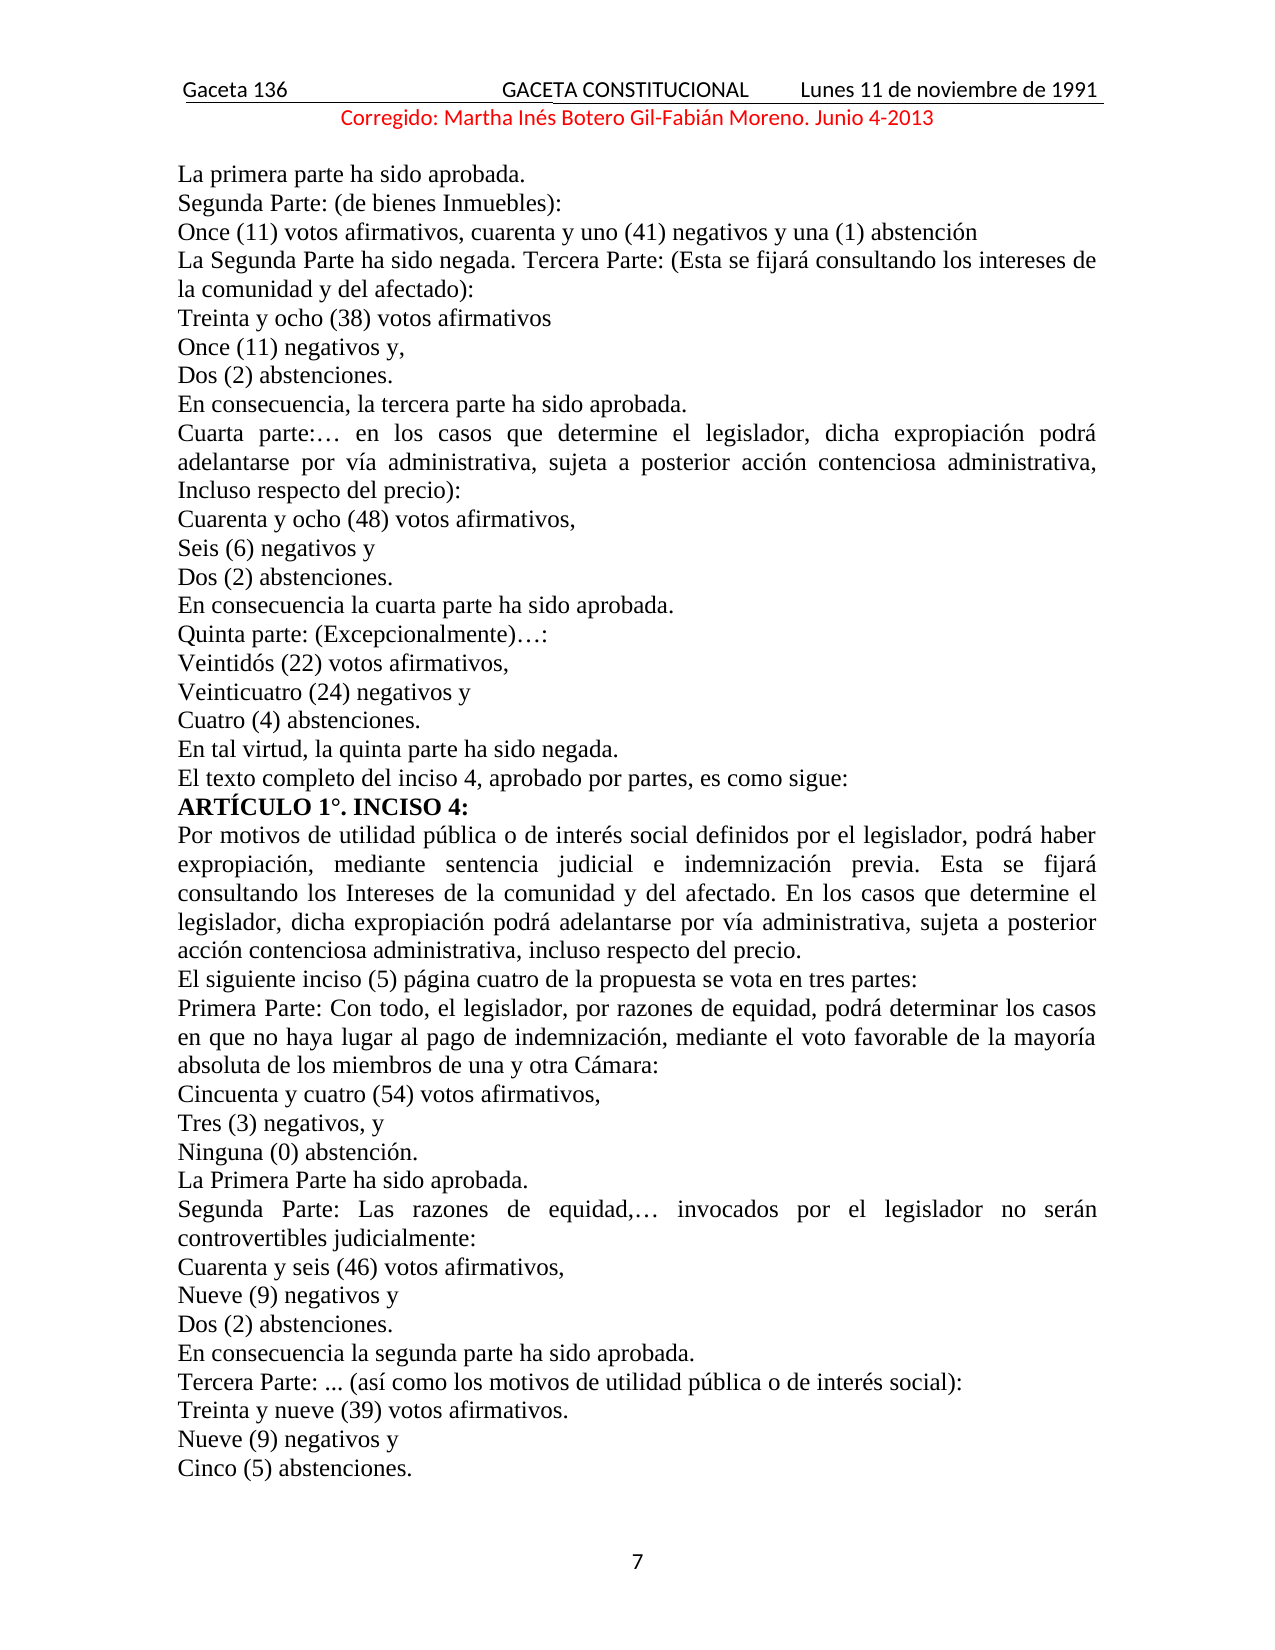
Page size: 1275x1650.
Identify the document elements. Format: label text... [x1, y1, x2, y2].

text El siguiente inciso (5) página cuatro de la propuesta se vota en tres partes: [177, 964, 1098, 993]
text Nueve (9) negativos y [177, 1280, 1098, 1309]
text Cuarenta y ocho (48) votos afirmativos, [177, 504, 1098, 533]
text El texto completo del inciso 4, aprobado por partes, es como sigue: [177, 763, 1098, 792]
text Quinta parte: (Excepcionalmente)…: [177, 619, 1098, 648]
text Veinticuatro (24) negativos y [177, 677, 1098, 705]
text Nueve (9) negativos y [177, 1424, 1098, 1453]
text Segunda Parte: Las razones de equidad,… invocados por el legislador no serán controvertibles judicialmente: [177, 1194, 1098, 1252]
text Tercera Parte: ... (así como los motivos de utilidad pública o de interés social): [177, 1367, 1098, 1395]
text En tal virtud, la quinta parte ha sido negada. [177, 734, 1098, 763]
text Cuarenta y seis (46) votos afirmativos, [177, 1252, 1098, 1280]
text Treinta y nueve (39) votos afirmativos. [177, 1395, 1098, 1424]
text Cuatro (4) abstenciones. [177, 705, 1098, 734]
text ARTÍCULO 1°. INCISO 4: [177, 792, 1098, 820]
text La primera parte ha sido aprobada. [177, 159, 1098, 188]
text Ninguna (0) abstención. [177, 1137, 1098, 1165]
text Por motivos de utilidad pública o de interés social definidos por el legislador, podrá haber expropiación, mediante sentencia judicial e indemnización previa. Esta se fijará consultando los Intereses de la comunidad y del afectado. En los casos que determine el legislador, dicha expropiación podrá adelantarse por vía administrativa, sujeta a posterior acción contenciosa administrativa, incluso respecto del precio. [177, 820, 1098, 964]
text En consecuencia, la tercera parte ha sido aprobada. [177, 389, 1098, 418]
text La Primera Parte ha sido aprobada. [177, 1165, 1098, 1194]
text Once (11) votos afirmativos, cuarenta y uno (41) negativos y una (1) abstención [177, 217, 1098, 245]
text Cincuenta y cuatro (54) votos afirmativos, [177, 1079, 1098, 1108]
text Dos (2) abstenciones. [177, 562, 1098, 590]
text Dos (2) abstenciones. [177, 1309, 1098, 1338]
text Cuarta parte:… en los casos que determine el legislador, dicha expropiación podrá adelantarse por vía administrativa, sujeta a posterior acción contenciosa administrativa, Incluso respecto del precio): [177, 418, 1098, 504]
text Tres (3) negativos, y [177, 1108, 1098, 1137]
text Cinco (5) abstenciones. [177, 1453, 1098, 1482]
text Once (11) negativos y, [177, 332, 1098, 360]
text Dos (2) abstenciones. [177, 360, 1098, 389]
text En consecuencia la segunda parte ha sido aprobada. [177, 1338, 1098, 1367]
text Segunda Parte: (de bienes Inmuebles): [177, 188, 1098, 217]
text Seis (6) negativos y [177, 533, 1098, 562]
text En consecuencia la cuarta parte ha sido aprobada. [177, 590, 1098, 619]
text Treinta y ocho (38) votos afirmativos [177, 303, 1098, 332]
text Veintidós (22) votos afirmativos, [177, 648, 1098, 677]
text La Segunda Parte ha sido negada. Tercera Parte: (Esta se fijará consultando los intereses de la comunidad y del afectado): [177, 245, 1098, 303]
text Primera Parte: Con todo, el legislador, por razones de equidad, podrá determinar los casos en que no haya lugar al pago de indemnización, mediante el voto favorable de la mayoría absoluta de los miembros de una y otra Cámara: [177, 993, 1098, 1079]
